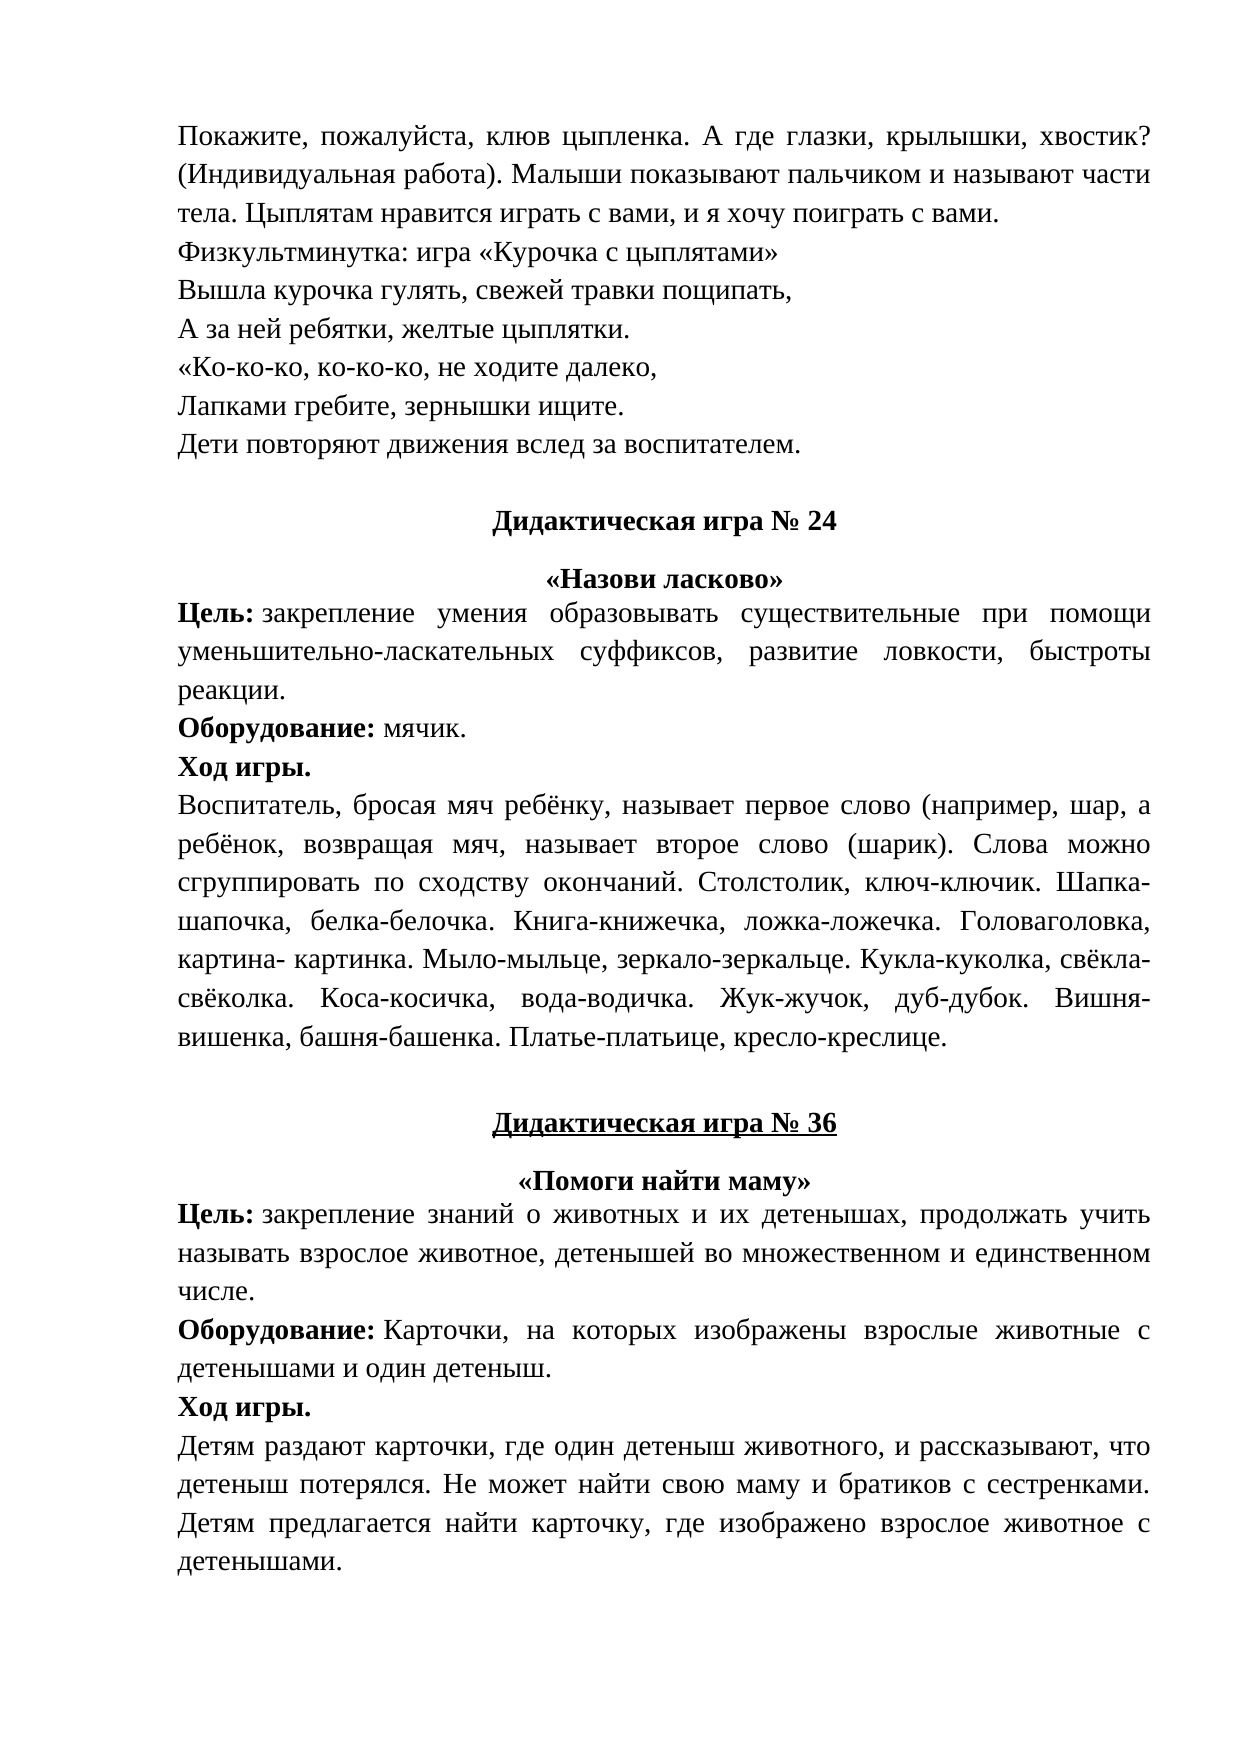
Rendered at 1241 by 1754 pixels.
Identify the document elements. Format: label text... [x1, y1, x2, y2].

text «Ко-ко-ко, ко-ко-ко, не ходите далеко, [177, 349, 1152, 383]
text Покажите, пожалуйста, клюв цыпленка. А где глазки, крылышки, хвостик? (Индивидуальная работа). Малыши показывают пальчиком и называют части тела. Цыплятам нравится играть с вами, и я хочу поиграть с вами. [177, 118, 1152, 229]
text Вышла курочка гулять, свежей травки пощипать, [177, 272, 1152, 306]
text Цель: закрепление умения образовывать существительные при помощи уменьшительно-ласкательных суффиксов, развитие ловкости, быстроты реакции. [177, 595, 1152, 705]
text Ход игры. [177, 1389, 1152, 1423]
text «Помоги найти маму» [177, 1163, 1152, 1196]
text Лапками гребите, зернышки ищите. [177, 388, 1152, 421]
text Цель: закрепление знаний о животных и их детенышах, продолжать учить называть взрослое животное, детенышей во множественном и единственном числе. [177, 1196, 1152, 1307]
text «Назови ласково» [177, 561, 1152, 595]
text Физкультминутка: игра «Курочка с цыплятами» [177, 234, 1152, 267]
text Ход игры. [177, 749, 1152, 782]
text Дидактическая игра № 24 [177, 503, 1152, 537]
text Оборудование: мячик. [177, 710, 1152, 744]
text Дети повторяют движения вслед за воспитателем. [177, 426, 1152, 460]
text Оборудование: Карточки, на которых изображены взрослые животные с детенышами и один детеныш. [177, 1312, 1152, 1384]
text А за ней ребятки, желтые цыплятки. [177, 311, 1152, 344]
text Дидактическая игра № 36 [177, 1105, 1152, 1139]
text Воспитатель, бросая мяч ребёнку, называет первое слово (например, шар, а ребёнок, возвращая мяч, называет второе слово (шарик). Слова можно сгруппировать по сходству окончаний. Столстолик, ключ-ключик. Шапка-шапочка, белка-белочка. Книга-книжечка, ложка-ложечка. Головаголовка, картина- картинка. Мыло-мыльце, зеркало-зеркальце. Кукла-куколка, свёкла-свёколка. Коса-косичка, вода-водичка. Жук-жучок, дуб-дубок. Вишня-вишенка, башня-башенка. Платье-платьице, кресло-креслице. [177, 787, 1152, 1052]
text Детям раздают карточки, где один детеныш животного, и рассказывают, что детеныш потерялся. Не может найти свою маму и братиков с сестренками. Детям предлагается найти карточку, где изображено взрослое животное с детенышами. [177, 1428, 1152, 1577]
